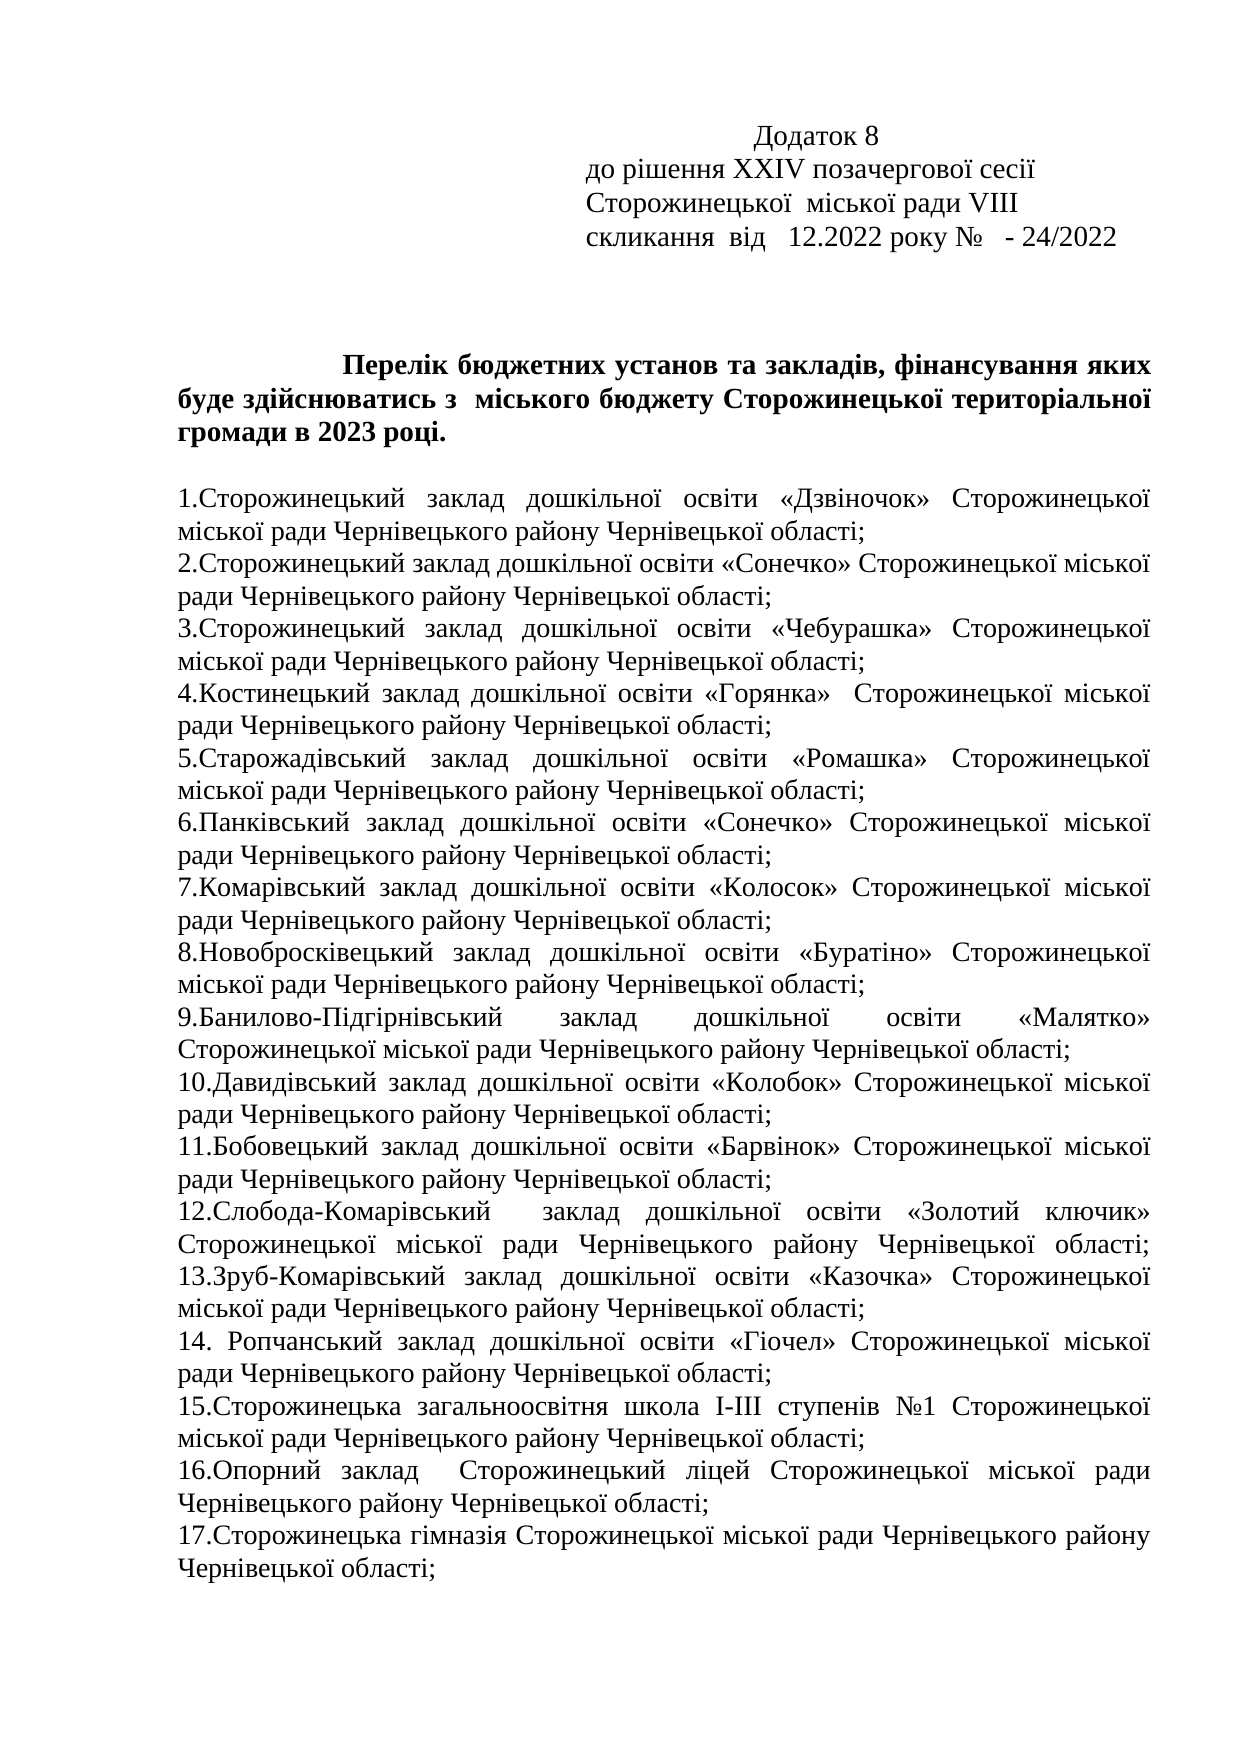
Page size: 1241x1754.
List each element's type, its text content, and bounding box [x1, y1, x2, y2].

text скликання від 12.2022 року № - 24/2022 [177, 219, 1152, 252]
text 12.Слобода-Комарівський заклад дошкільної освіти «Золотий ключик» Сторожинецької міської ради Чернівецького району Чернівецької області; 13.Зруб-Комарівський заклад дошкільної освіти «Казочка» Сторожинецької міської ради Чернівецького району Чернівецької області; [177, 1194, 1152, 1324]
text 4.Костинецький заклад дошкільної освіти «Горянка» Сторожинецької міської ради Чернівецького району Чернівецької області; [177, 676, 1152, 741]
text 14. Ропчанський заклад дошкільної освіти «Гіочел» Сторожинецької міської ради Чернівецького району Чернівецької області; [177, 1324, 1152, 1389]
text Сторожинецької міської ради VIIІ [177, 185, 1152, 219]
text Перелік бюджетних установ та закладів, фінансування яких буде здійснюватись з міського бюджету Сторожинецької територіальної громади в 2023 році. [177, 347, 1152, 448]
text 15.Сторожинецька загальноосвітня школа І-ІІІ ступенів №1 Сторожинецької міської ради Чернівецького району Чернівецької області; [177, 1389, 1152, 1453]
text 9.Банилово-Підгірнівський заклад дошкільної освіти «Малятко» Сторожинецької міської ради Чернівецького району Чернівецької області; [177, 1000, 1152, 1065]
text 5.Старожадівський заклад дошкільної освіти «Ромашка» Сторожинецької міської ради Чернівецького району Чернівецької області; [177, 741, 1152, 806]
text 17.Сторожинецька гімназія Сторожинецької міської ради Чернівецького району Чернівецької області; [177, 1518, 1152, 1583]
text до рішення XXІV позачергової сесії [177, 152, 1152, 185]
text 10.Давидівський заклад дошкільної освіти «Колобок» Сторожинецької міської ради Чернівецького району Чернівецької області; [177, 1065, 1152, 1129]
text 6.Панківський заклад дошкільної освіти «Сонечко» Сторожинецької міської ради Чернівецького району Чернівецької області; [177, 806, 1152, 870]
text 2.Сторожинецький заклад дошкільної освіти «Сонечко» Сторожинецької міської ради Чернівецького району Чернівецької області; [177, 546, 1152, 611]
text 3.Сторожинецький заклад дошкільної освіти «Чебурашка» Сторожинецької міської ради Чернівецького району Чернівецької області; [177, 611, 1152, 676]
text 11.Бобовецький заклад дошкільної освіти «Барвінок» Сторожинецької міської ради Чернівецького району Чернівецької області; [177, 1129, 1152, 1194]
text Додаток 8 [177, 118, 1152, 152]
text 1.Сторожинецький заклад дошкільної освіти «Дзвіночок» Сторожинецької міської ради Чернівецького району Чернівецької області; [177, 482, 1152, 546]
text 7.Комарівський заклад дошкільної освіти «Колосок» Сторожинецької міської ради Чернівецького району Чернівецької області; [177, 870, 1152, 935]
text 16.Опорний заклад Сторожинецький ліцей Сторожинецької міської ради Чернівецького району Чернівецької області; [177, 1453, 1152, 1518]
text 8.Новобросківецький заклад дошкільної освіти «Буратіно» Сторожинецької міської ради Чернівецького району Чернівецької області; [177, 935, 1152, 1000]
